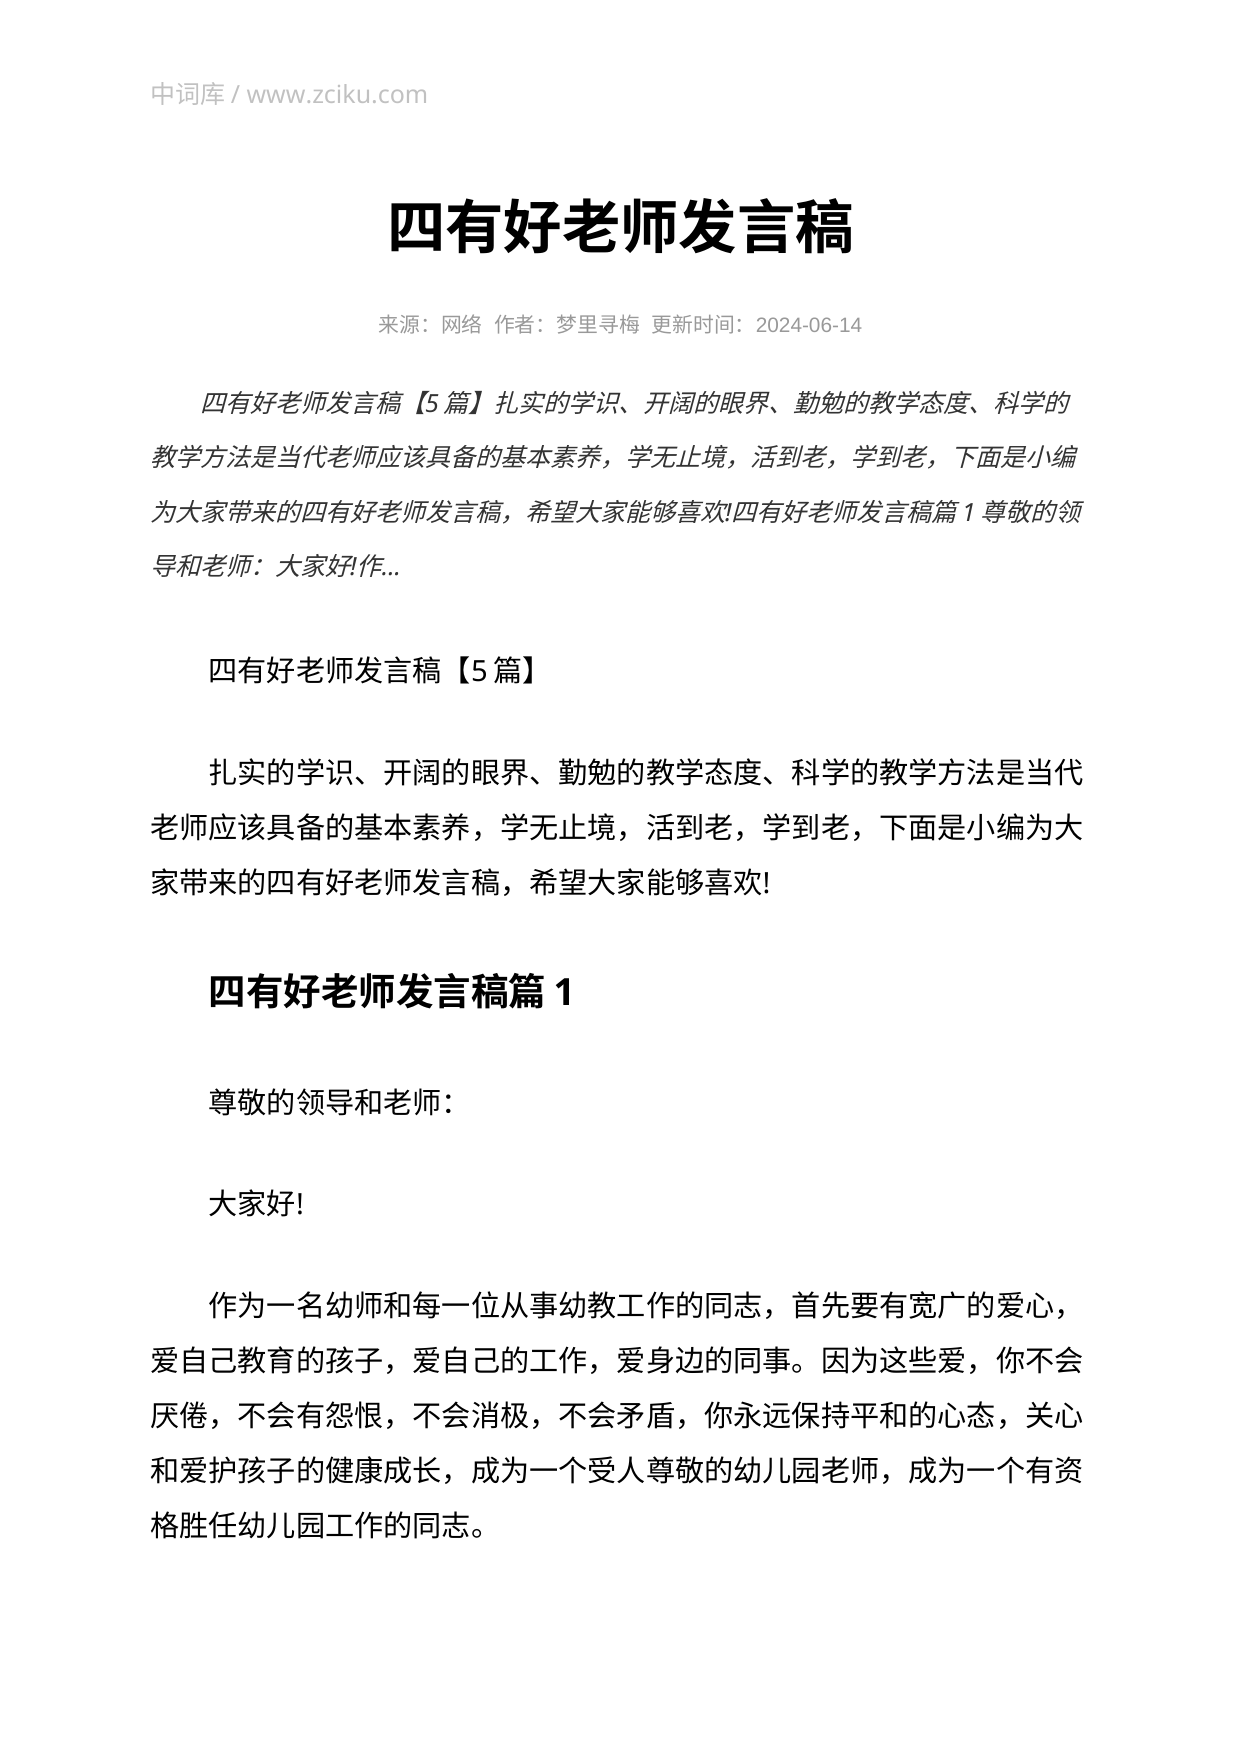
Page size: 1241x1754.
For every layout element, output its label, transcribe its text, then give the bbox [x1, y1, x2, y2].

text 扎实的学识、开阔的眼界、勤勉的教学态度、科学的教学方法是当代老师应该具备的基本素养，学无止境，活到老，学到老，下面是小编为大家带来的四有好老师发言稿，希望大家能够喜欢! [150, 750, 1090, 902]
text 作为一名幼师和每一位从事幼教工作的同志，首先要有宽广的爱心，爱自己教育的孩子，爱自己的工作，爱身边的同事。因为这些爱，你不会厌倦，不会有怨恨，不会消极，不会矛盾，你永远保持平和的心态，关心和爱护孩子的健康成长，成为一个受人尊敬的幼儿园老师，成为一个有资格胜任幼儿园工作的同志。 [150, 1283, 1090, 1545]
text 大家好! [150, 1181, 1090, 1223]
text 四有好老师发言稿【5篇】扎实的学识、开阔的眼界、勤勉的教学态度、科学的教学方法是当代老师应该具备的基本素养，学无止境，活到老，学到老，下面是小编为大家带来的四有好老师发言稿，希望大家能够喜欢!四有好老师发言稿篇1尊敬的领导和老师：大家好!作... [150, 383, 1090, 583]
text 来源：网络 作者：梦里寻梅 更新时间：2024-06-14 [150, 313, 1090, 337]
text 四有好老师发言稿【5篇】 [150, 648, 1090, 690]
text 尊敬的领导和老师： [150, 1079, 1090, 1121]
subtitle 四有好老师发言稿 [150, 181, 1090, 266]
text 四有好老师发言稿篇1 [150, 962, 1090, 1016]
